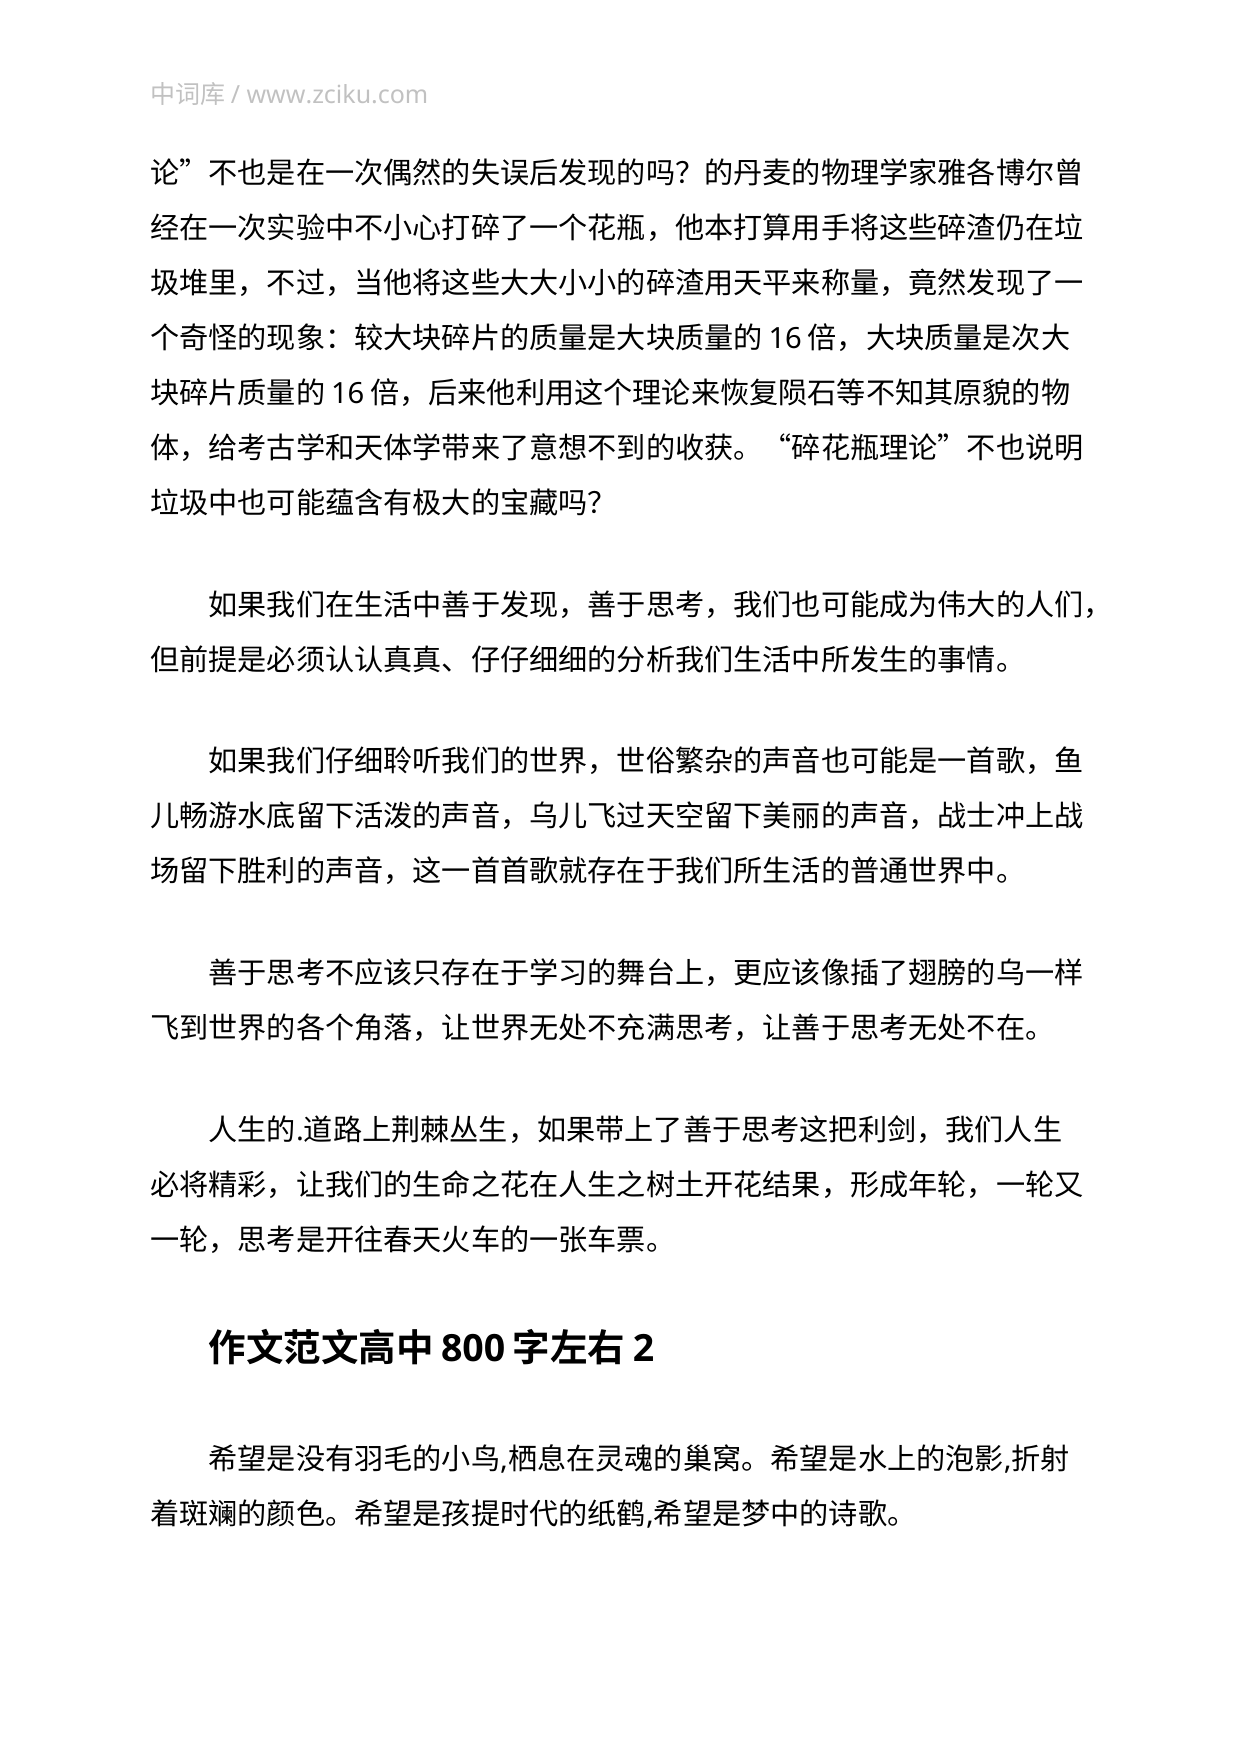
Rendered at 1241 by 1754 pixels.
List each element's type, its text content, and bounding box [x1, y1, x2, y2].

text 善于思考不应该只存在于学习的舞台上，更应该像插了翅膀的乌一样飞到世界的各个角落，让世界无处不充满思考，让善于思考无处不在。 [150, 949, 1090, 1047]
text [150, 150, 1090, 522]
text 人生的.道路上荆棘丛生，如果带上了善于思考这把利剑，我们人生必将精彩，让我们的生命之花在人生之树土开花结果，形成年轮，一轮又一轮，思考是开往春天火车的一张车票。 [150, 1106, 1090, 1258]
text 如果我们在生活中善于发现，善于思考，我们也可能成为伟大的人们，但前提是必须认认真真、仔仔细细的分析我们生活中所发生的事情。 [150, 581, 1090, 678]
text 希望是没有羽毛的小鸟,栖息在灵魂的巢窝。希望是水上的泡影,折射着斑斓的颜色。希望是孩提时代的纸鹤,希望是梦中的诗歌。 [150, 1436, 1090, 1533]
text 作文范文高中800字左右2 [150, 1318, 1090, 1372]
text 如果我们仔细聆听我们的世界，世俗繁杂的声音也可能是一首歌，鱼儿畅游水底留下活泼的声音，乌儿飞过天空留下美丽的声音，战士冲上战场留下胜利的声音，这一首首歌就存在于我们所生活的普通世界中。 [150, 738, 1090, 890]
